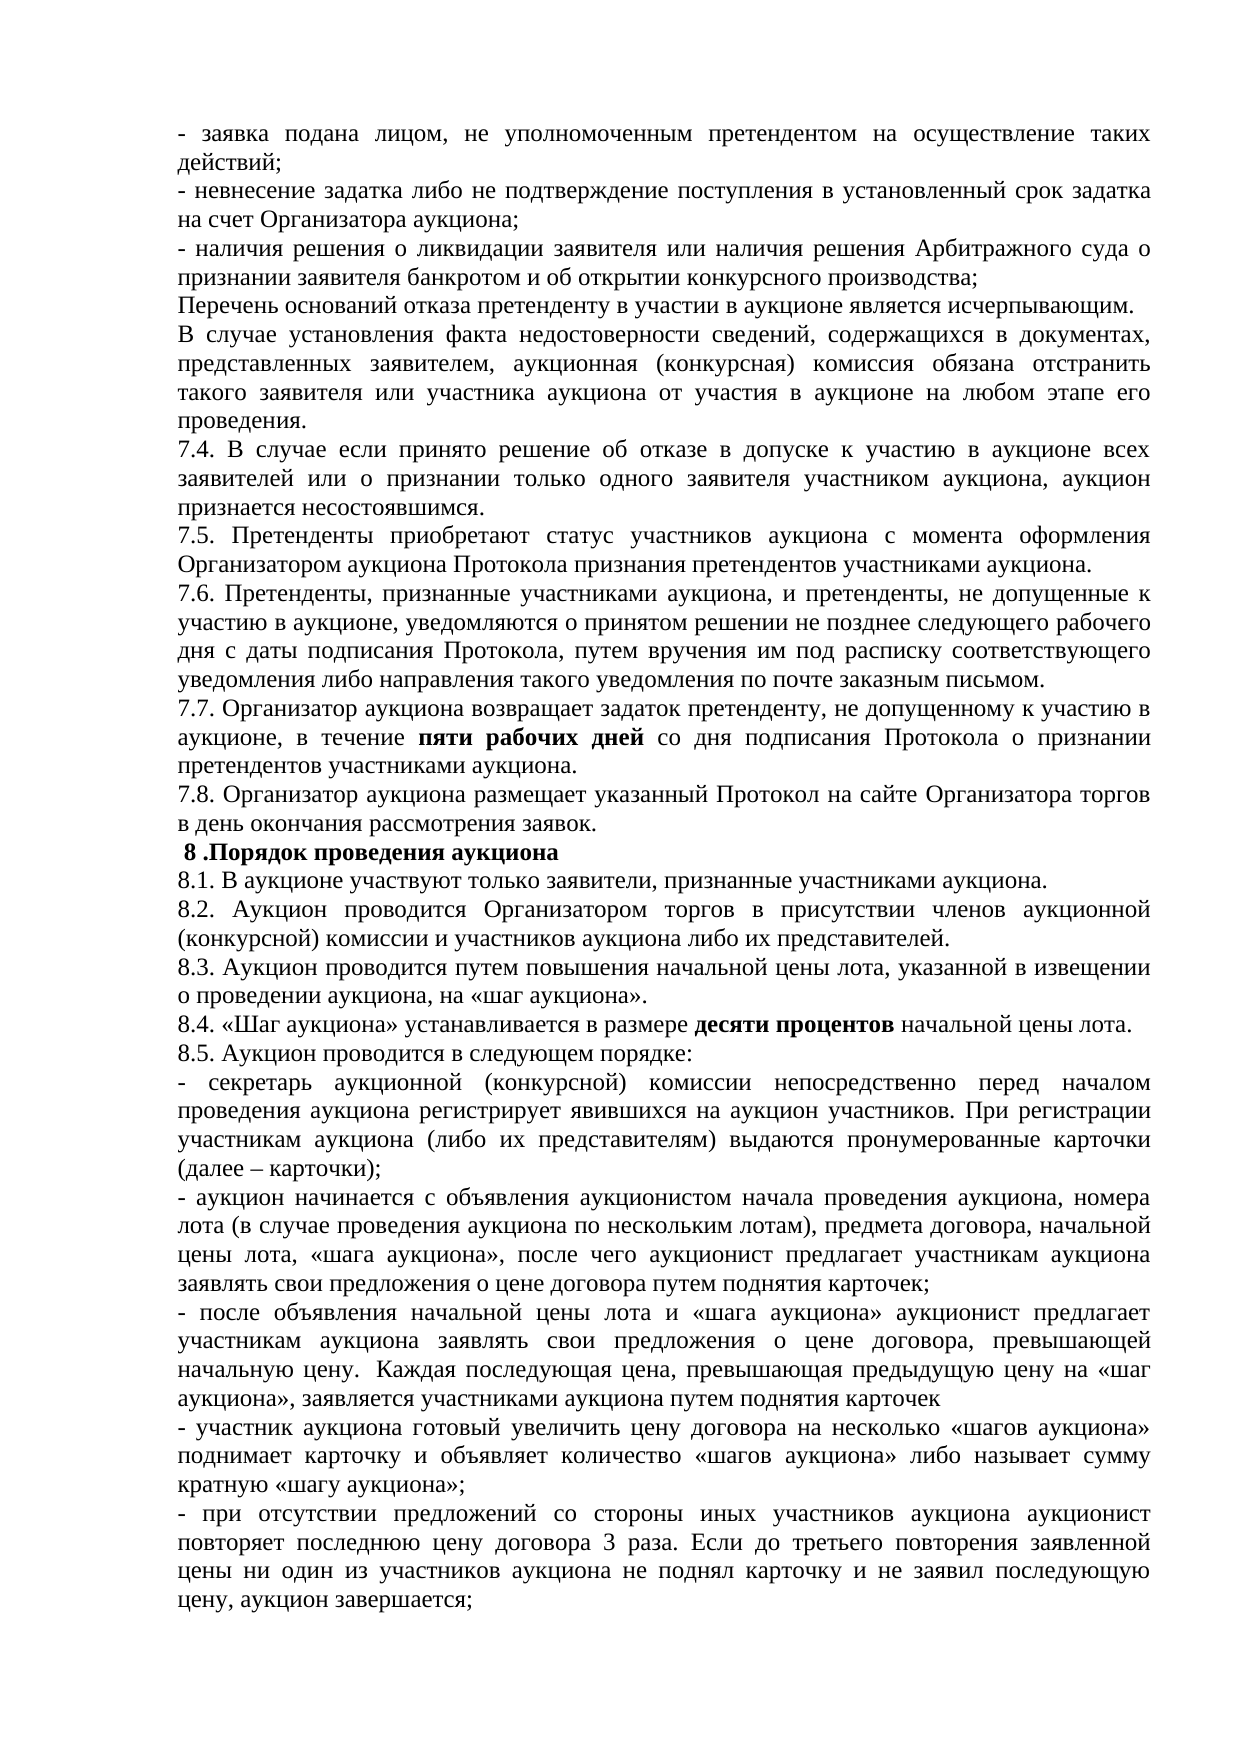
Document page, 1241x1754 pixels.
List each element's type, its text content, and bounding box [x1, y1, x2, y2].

text 8.2. Аукцион проводится Организатором торгов в присутствии членов аукционной (конкурсной) комиссии и участников аукциона либо их представителей. [177, 894, 1152, 952]
text В случае установления факта недостоверности сведений, содержащихся в документах, представленных заявителем, аукционная (конкурсная) комиссия обязана отстранить такого заявителя или участника аукциона от участия в аукционе на любом этапе его проведения. [177, 319, 1152, 434]
text - наличия решения о ликвидации заявителя или наличия решения Арбитражного суда о признании заявителя банкротом и об открытии конкурсного производства; [177, 233, 1152, 291]
text Перечень оснований отказа претенденту в участии в аукционе является исчерпывающим. [177, 291, 1152, 319]
text 7.4. В случае если принято решение об отказе в допуске к участию в аукционе всех заявителей или о признании только одного заявителя участником аукциона, аукцион признается несостоявшимся. [177, 434, 1152, 521]
text 8.5. Аукцион проводится в следующем порядке: [177, 1038, 1152, 1067]
text - после объявления начальной цены лота и «шага аукциона» аукционист предлагает участникам аукциона заявлять свои предложения о цене договора, превышающей начальную цену. Каждая последующая цена, превышающая предыдущую цену на «шаг аукциона», заявляется участниками аукциона путем поднятия карточек [177, 1297, 1152, 1412]
text - секретарь аукционной (конкурсной) комиссии непосредственно перед началом проведения аукциона регистрирует явившихся на аукцион участников. При регистрации участникам аукциона (либо их представителям) выдаются пронумерованные карточки (далее – карточки); [177, 1067, 1152, 1182]
text 7.7. Организатор аукциона возвращает задаток претенденту, не допущенному к участию в аукционе, в течение пяти рабочих дней со дня подписания Протокола о признании претендентов участниками аукциона. [177, 693, 1152, 779]
text 7.5. Претенденты приобретают статус участников аукциона с момента оформления Организатором аукциона Протокола признания претендентов участниками аукциона. [177, 521, 1152, 578]
text 8.1. В аукционе участвуют только заявители, признанные участниками аукциона. [177, 866, 1152, 894]
text - участник аукциона готовый увеличить цену договора на несколько «шагов аукциона» поднимает карточку и объявляет количество «шагов аукциона» либо называет сумму кратную «шагу аукциона»; [177, 1412, 1152, 1498]
text 8.3. Аукцион проводится путем повышения начальной цены лота, указанной в извещении о проведении аукциона, на «шаг аукциона». [177, 952, 1152, 1009]
text - аукцион начинается с объявления аукционистом начала проведения аукциона, номера лота (в случае проведения аукциона по нескольким лотам), предмета договора, начальной цены лота, «шага аукциона», после чего аукционист предлагает участникам аукциона заявлять свои предложения о цене договора путем поднятия карточек; [177, 1182, 1152, 1297]
text 8 .Порядок проведения аукциона [177, 837, 1152, 866]
text 8.4. «Шаг аукциона» устанавливается в размере десяти процентов начальной цены лота. [177, 1009, 1152, 1038]
text 7.8. Организатор аукциона размещает указанный Протокол на сайте Организатора торгов в день окончания рассмотрения заявок. [177, 779, 1152, 837]
text - заявка подана лицом, не уполномоченным претендентом на осуществление таких действий; [177, 118, 1152, 176]
text - при отсутствии предложений со стороны иных участников аукциона аукционист повторяет последнюю цену договора 3 раза. Если до третьего повторения заявленной цены ни один из участников аукциона не поднял карточку и не заявил последующую цену, аукцион завершается; [177, 1498, 1152, 1613]
text 7.6. Претенденты, признанные участниками аукциона, и претенденты, не допущенные к участию в аукционе, уведомляются о принятом решении не позднее следующего рабочего дня с даты подписания Протокола, путем вручения им под расписку соответствующего уведомления либо направления такого уведомления по почте заказным письмом. [177, 578, 1152, 693]
text - невнесение задатка либо не подтверждение поступления в установленный срок задатка на счет Организатора аукциона; [177, 176, 1152, 233]
